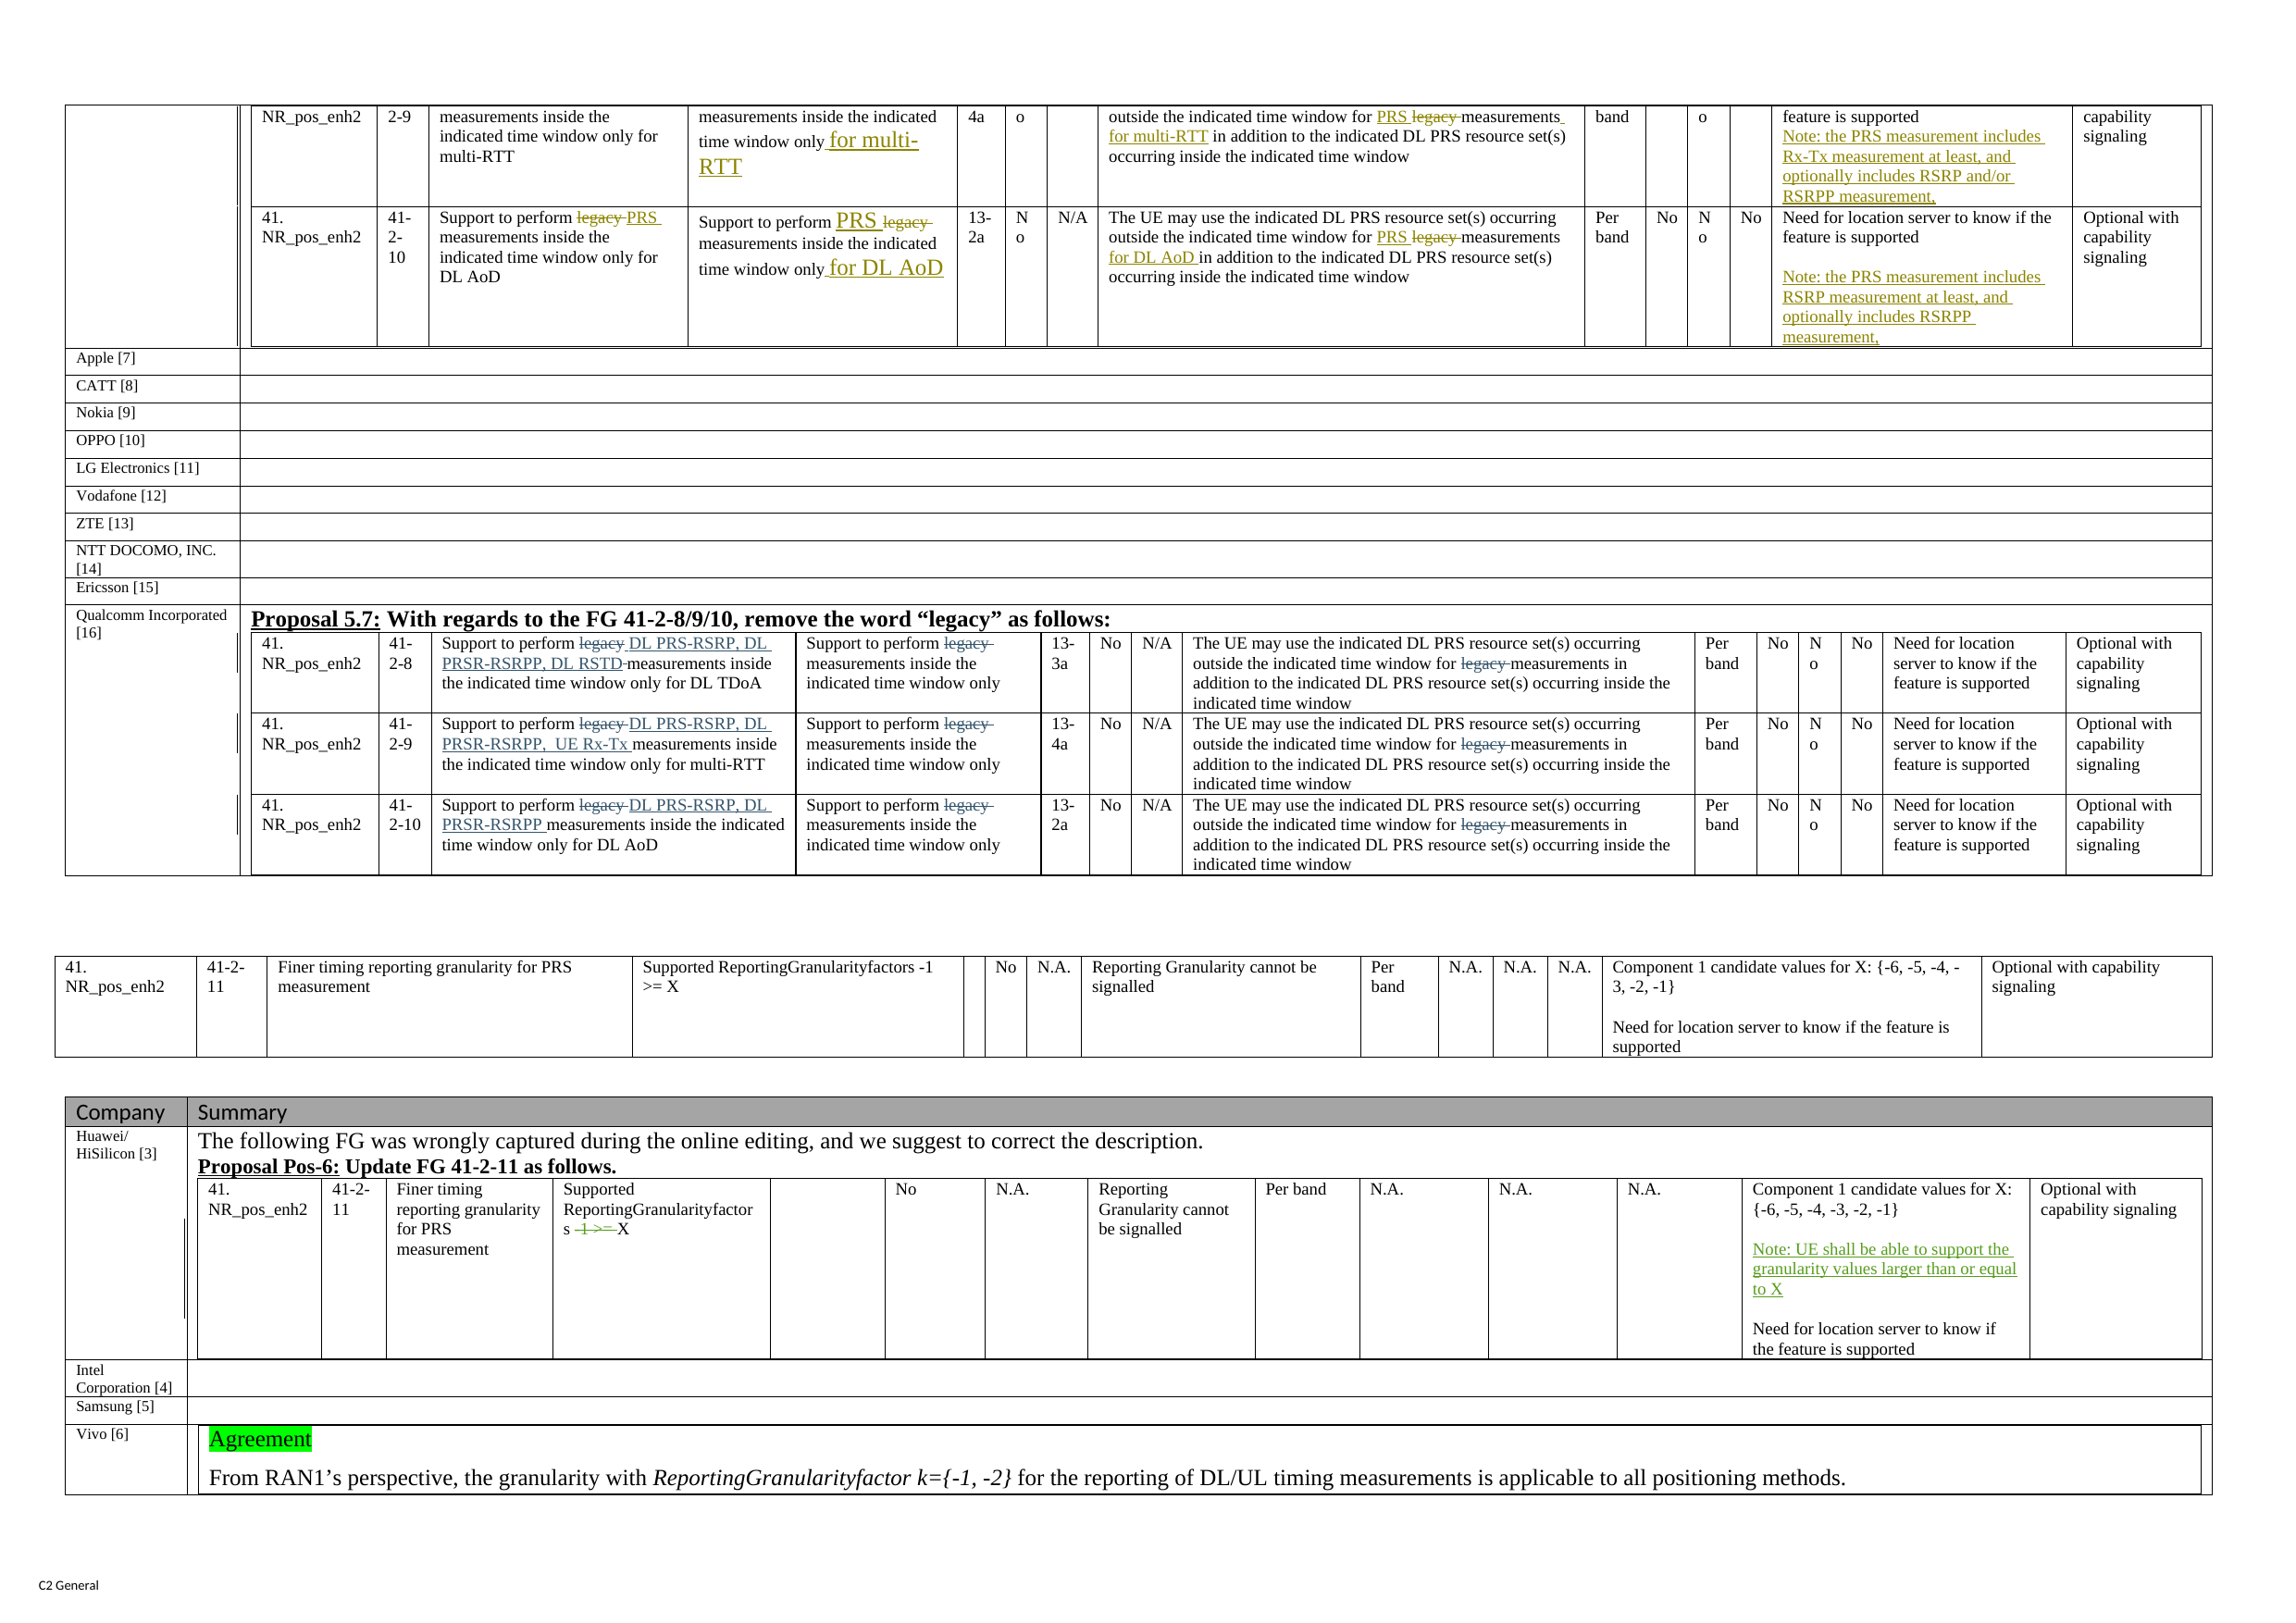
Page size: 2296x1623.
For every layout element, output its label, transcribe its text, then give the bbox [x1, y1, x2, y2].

table_cell Proposal 5.7: With regards to the FG 41-2-8/9/10, remove the word “legacy” as follows: [241, 605, 2212, 875]
table_cell [241, 541, 2212, 576]
table_header Finer timing reporting granularity for PRS measurement [267, 957, 632, 1057]
table_cell Vivo [6] [66, 105, 240, 348]
table_header No [986, 957, 1026, 1057]
table_cell Vodafone [12] [66, 487, 240, 513]
table_header 41. NR_pos_enh2 [56, 957, 196, 1057]
table_header Optional with capability signaling [1982, 957, 2212, 1057]
table_cell Apple [7] [66, 349, 240, 375]
table_header [964, 957, 985, 1057]
table_cell Vivo [6] [66, 1425, 187, 1493]
table_cell [241, 514, 2212, 540]
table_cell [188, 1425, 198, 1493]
table_cell The following FG was wrongly captured during the online editing, and we suggest to correct the description. Proposal Pos-6: Update FG 41-2-11 as follows. [188, 1127, 2212, 1359]
table_cell [241, 349, 2212, 375]
table_header Company [66, 1097, 187, 1126]
table_header N.A. [1439, 957, 1493, 1057]
table_cell OPPO [10] [66, 431, 240, 458]
table_header Component 1 candidate values for X: {-6, -5, -4, -3, -2, -1} Need for location server to know if the feature is supported [1603, 957, 1981, 1057]
table_cell [241, 431, 2212, 458]
table_cell Qualcomm Incorporated [16] [66, 605, 240, 875]
table_header N.A. [1548, 957, 1602, 1057]
table_cell [188, 1397, 2212, 1423]
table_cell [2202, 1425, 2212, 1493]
table_cell [241, 403, 2212, 430]
table_cell [241, 459, 2212, 485]
table_header Supported ReportingGranularityfactors -1 >= X [633, 957, 963, 1057]
table_cell Huawei/HiSilicon [3] [66, 1127, 187, 1359]
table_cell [241, 105, 2212, 348]
table_header Reporting Granularity cannot be signalled [1082, 957, 1360, 1057]
table_cell Nokia [9] [66, 403, 240, 430]
table_cell Samsung [5] [66, 1397, 187, 1423]
table_cell [241, 376, 2212, 403]
table_cell Ericsson [15] [66, 578, 240, 604]
table_header N.A. [1494, 957, 1547, 1057]
table_cell CATT [8] [66, 376, 240, 403]
table_cell [241, 578, 2212, 604]
table_cell [241, 487, 2212, 513]
table_header Summary [188, 1097, 2212, 1126]
table_cell [188, 1360, 2212, 1396]
table_cell LG Electronics [11] [66, 459, 240, 485]
table_cell NTT DOCOMO, INC. [14] [66, 541, 240, 576]
table_cell Intel Corporation [4] [66, 1360, 187, 1396]
table_header 41-2-11 [197, 957, 267, 1057]
table_cell ZTE [13] [66, 514, 240, 540]
table_header N.A. [1027, 957, 1081, 1057]
table_header Per band [1361, 957, 1438, 1057]
